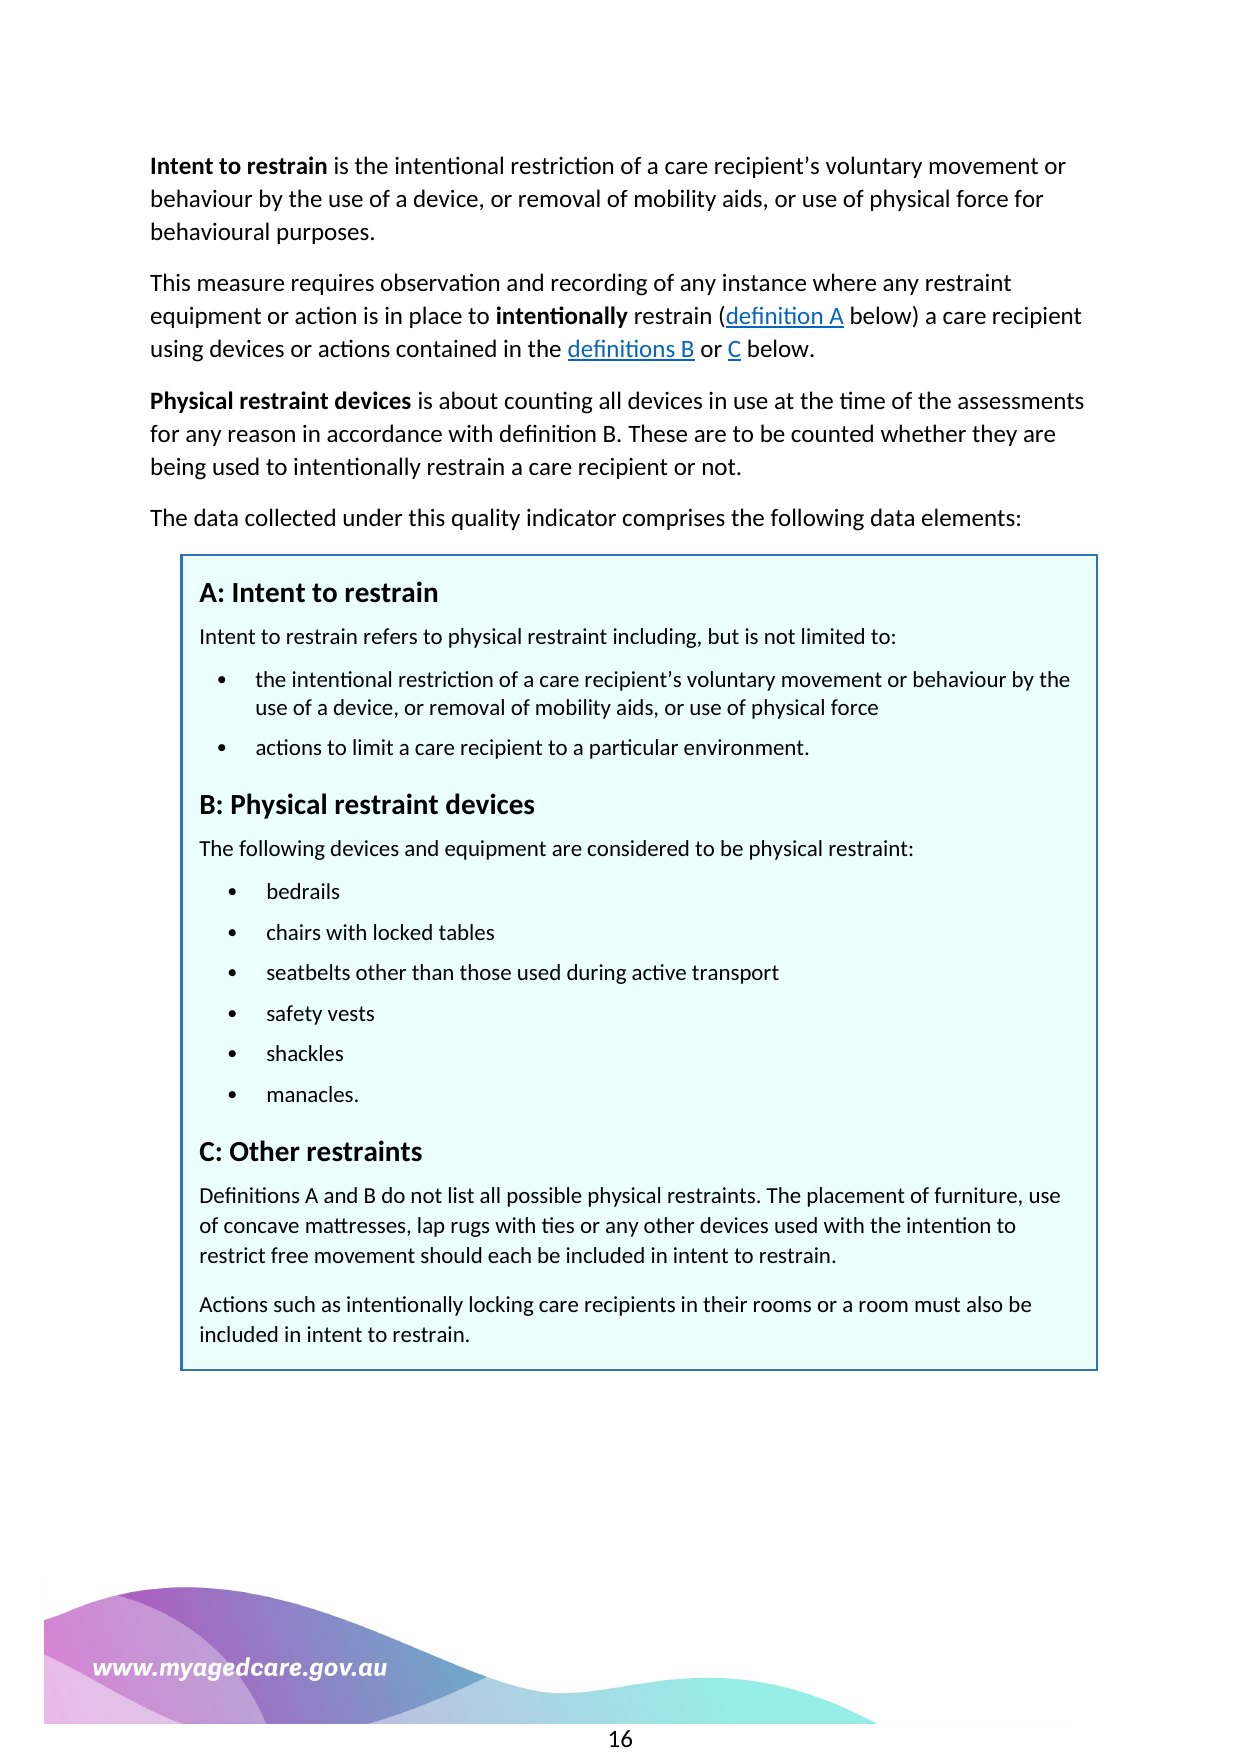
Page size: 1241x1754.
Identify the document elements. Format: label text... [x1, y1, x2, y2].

text Physical restraint devices is about counting all devices in use at the time of the assessments for any reason in accordance with definition B. These are to be counted whether they are being used to intentionally restrain a care recipient or not. [150, 385, 1090, 481]
text Intent to restrain is the intentional restriction of a care recipient’s voluntary movement or behaviour by the use of a device, or removal of mobility aids, or use of physical force for behavioural purposes. [150, 150, 1090, 246]
picture [43, 1577, 1072, 1724]
text This measure requires observation and recording of any instance where any restraint equipment or action is in place to intentionally restrain (definition A below) a care recipient using devices or actions contained in the definitions B or C below. [150, 267, 1090, 364]
table_header A: Intent to restrain Intent to restrain refers to physical restraint including, but is not limited to: the intentional restriction of a care recipient’s voluntary movement or behaviour by the use of a device, or removal of mobility aids, or use of physical force actions to limit a care recipient to a particular environment. B: Physical restraint devices The following devices and equipment are considered to be physical restraint: bedrails chairs with locked tables seatbelts other than those used during active transport safety vests shackles manacles. C: Other restraints Definitions A and B do not list all possible physical restraints. The placement of furniture, use of concave mattresses, lap rugs with ties or any other devices used with the intention to restrict free movement should each be included in intent to restrain. Actions such as intentionally locking care recipients in their rooms or a room must also be included in intent to restrain. [183, 556, 1096, 1368]
text The data collected under this quality indicator comprises the following data elements: [150, 502, 1090, 533]
